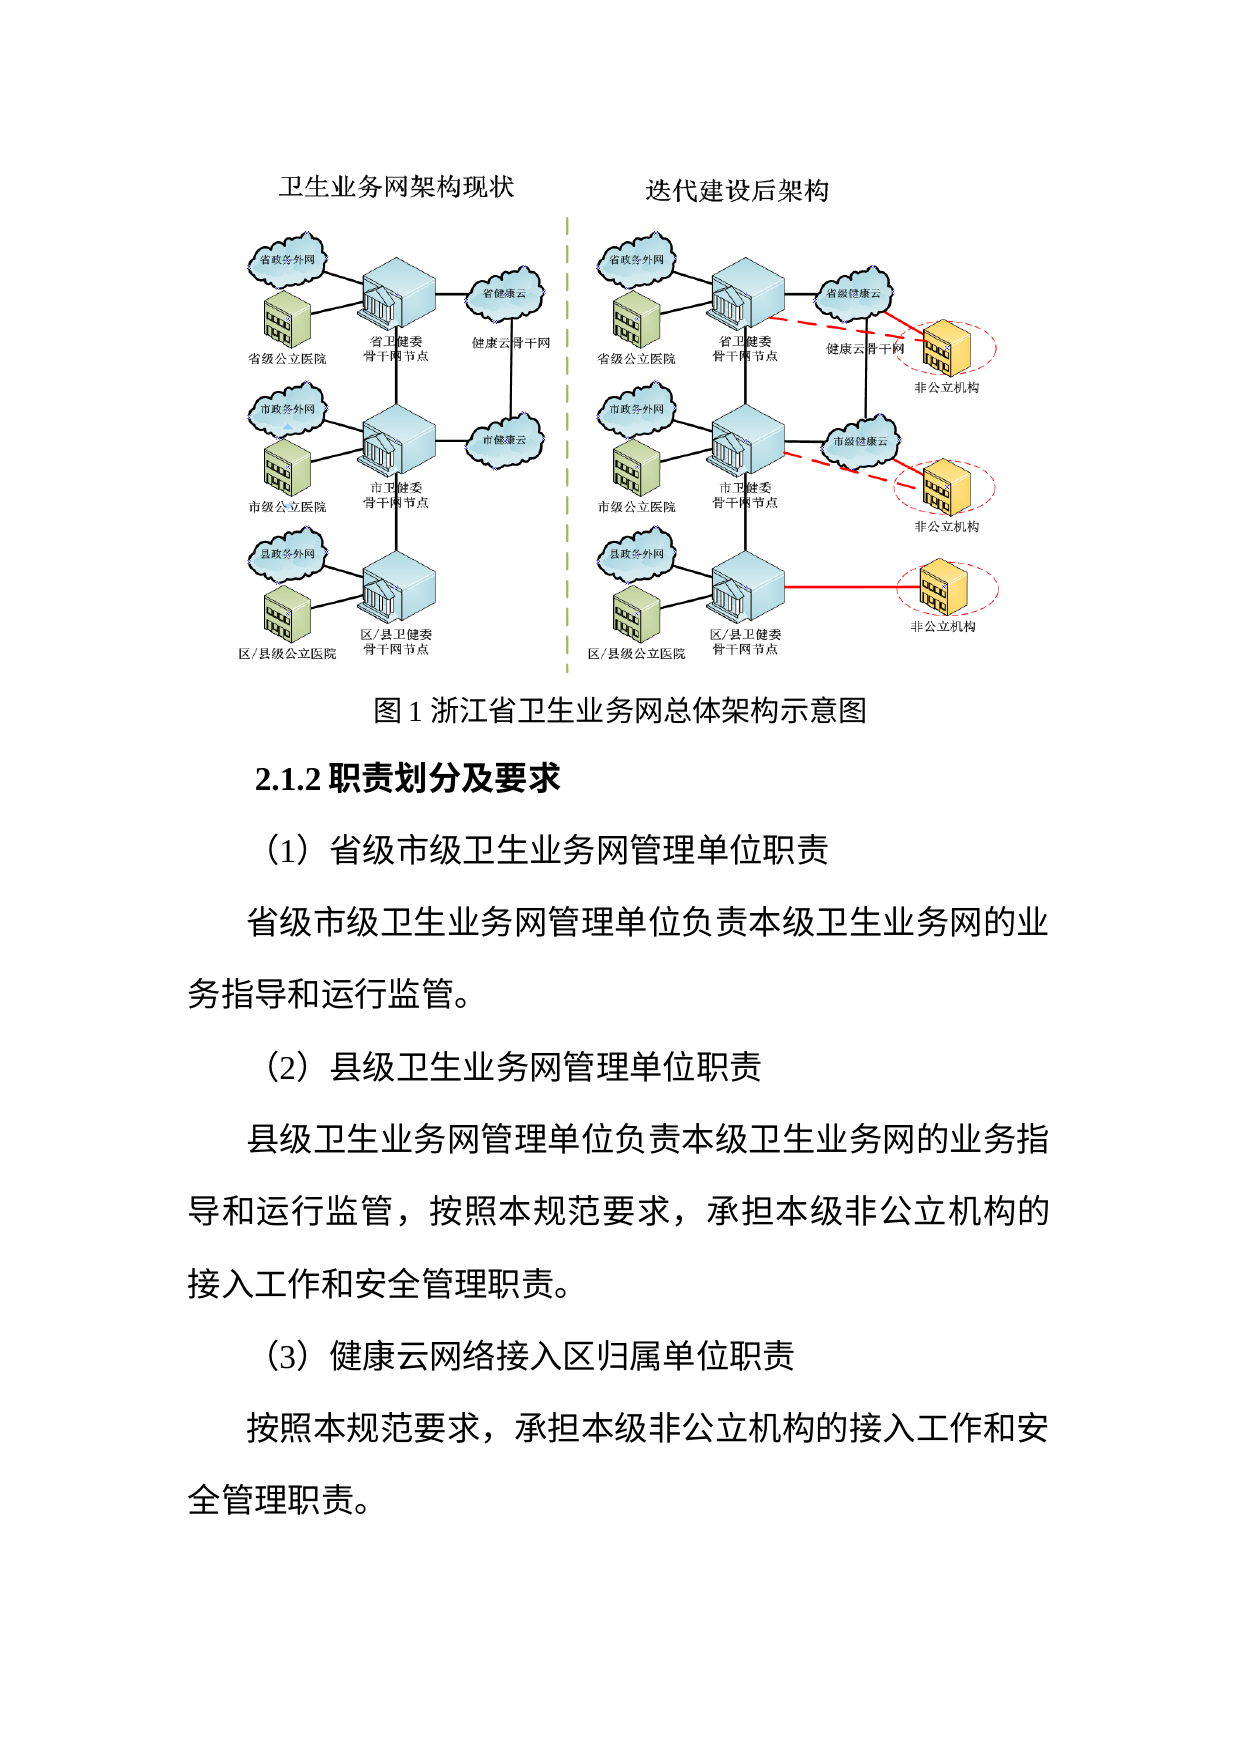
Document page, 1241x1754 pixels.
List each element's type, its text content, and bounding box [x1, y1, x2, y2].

text 省级市级卫生业务网管理单位负责本级卫生业务网的业务指导和运行监管。 [187, 896, 1053, 1016]
subtitle 2.1.2职责划分及要求 [187, 751, 1053, 799]
text （3）健康云网络接入区归属单位职责 [187, 1330, 1053, 1378]
picture [236, 162, 1005, 676]
text 图1 浙江省卫生业务网总体架构示意图 [187, 688, 1053, 730]
text （1）省级市级卫生业务网管理单位职责 [187, 824, 1053, 872]
text 县级卫生业务网管理单位负责本级卫生业务网的业务指导和运行监管，按照本规范要求，承担本级非公立机构的接入工作和安全管理职责。 [187, 1113, 1053, 1306]
text 按照本规范要求，承担本级非公立机构的接入工作和安全管理职责。 [187, 1402, 1053, 1522]
text （2）县级卫生业务网管理单位职责 [187, 1041, 1053, 1089]
